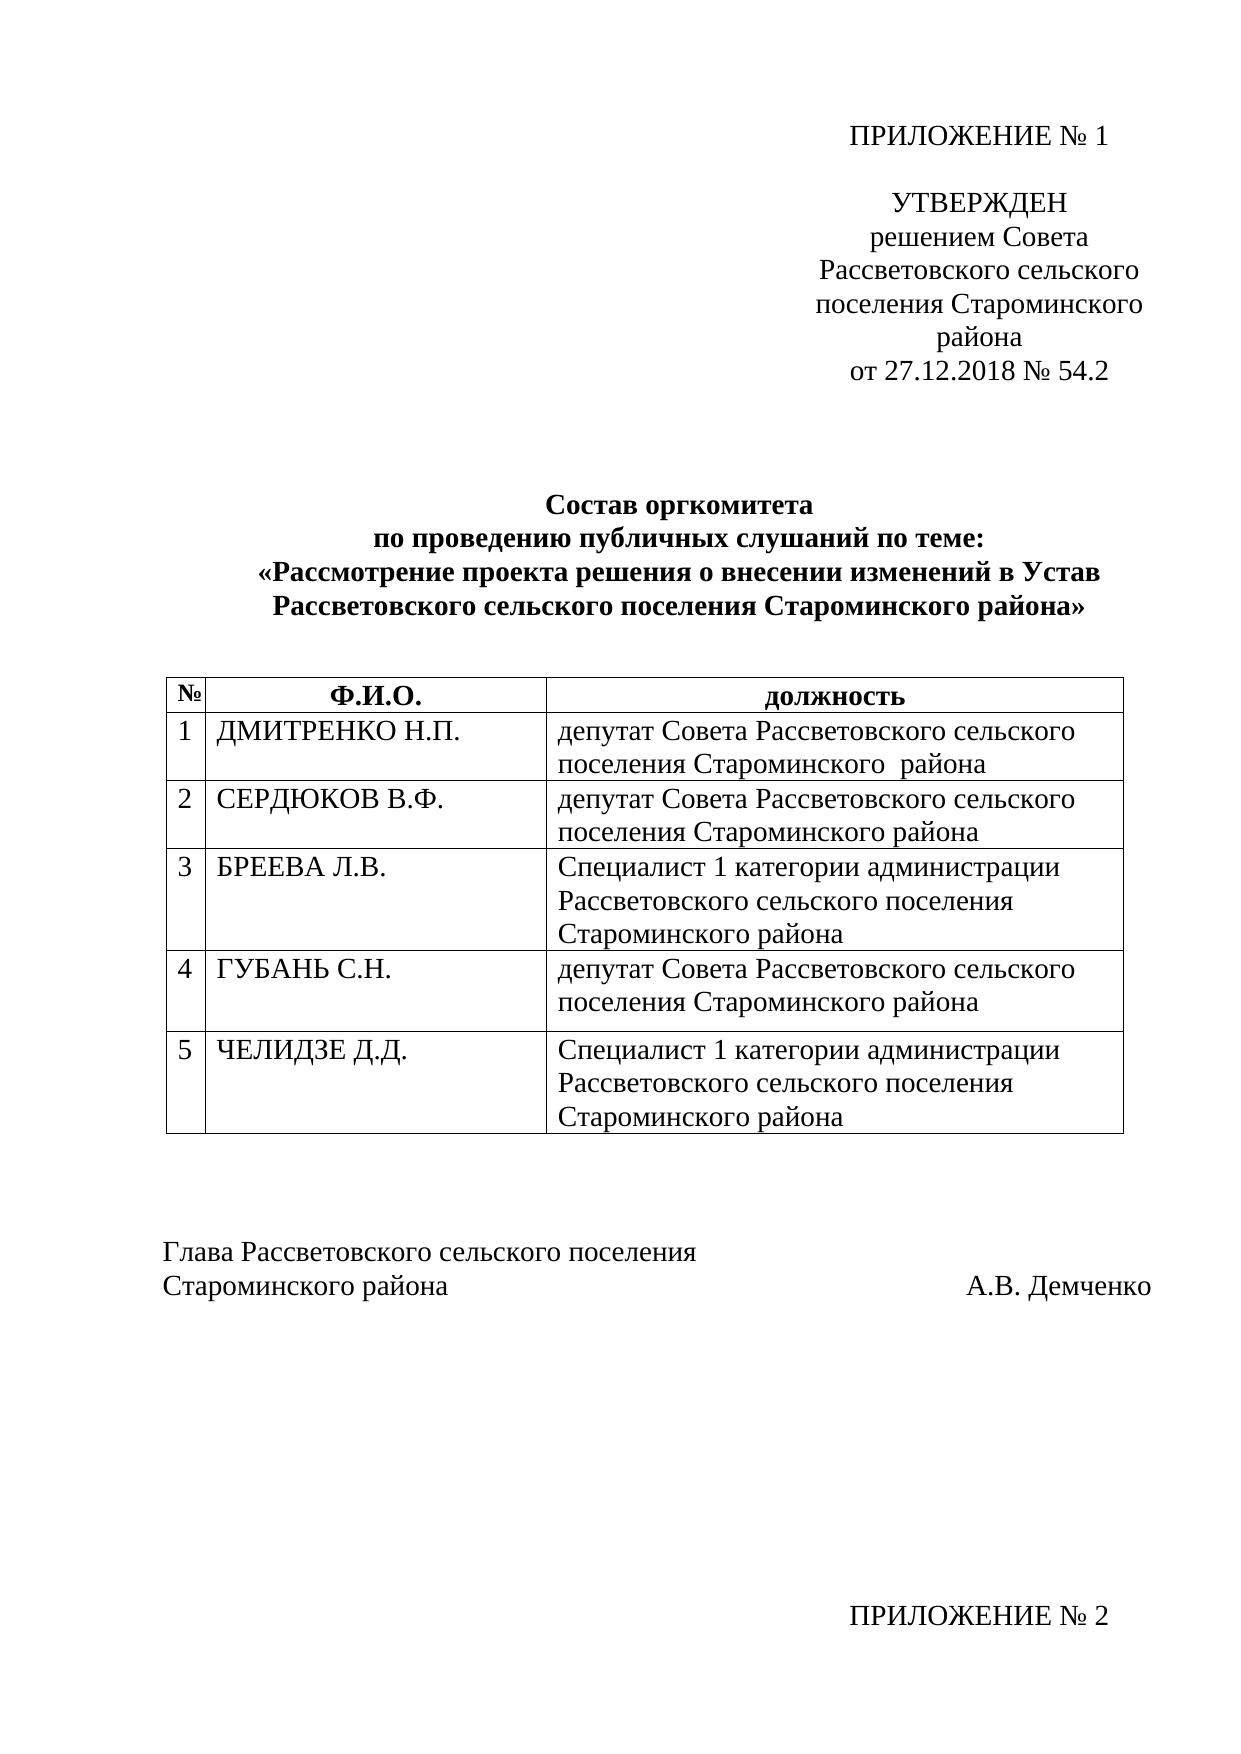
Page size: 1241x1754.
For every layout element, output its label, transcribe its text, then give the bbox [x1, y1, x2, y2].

table_cell 3 [167, 849, 205, 950]
table_cell депутат Совета Рассветовского сельского поселения Староминского района [547, 713, 1123, 780]
text УТВЕРЖДЕН [177, 185, 1181, 219]
table_cell 4 [167, 951, 205, 1031]
table_header № [167, 678, 205, 712]
table_cell 5 [167, 1032, 205, 1132]
table_header должность [547, 678, 1123, 712]
table_cell Бреева Л.В. [206, 849, 546, 950]
text Староминского района А.В. Демченко [162, 1268, 1181, 1301]
text ПРИЛОЖЕНИЕ № 1 [177, 118, 1181, 152]
text поселения Староминского [177, 286, 1181, 319]
table_cell депутат Совета Рассветовского сельского поселения Староминского района [547, 781, 1123, 848]
text «Рассмотрение проекта решения о внесении изменений в Устав Рассветовского сельского поселения Староминского района» [177, 554, 1181, 621]
text решением Совета [177, 219, 1181, 252]
text Глава Рассветовского сельского поселения [162, 1234, 1181, 1268]
table_cell Губань С.Н. [206, 951, 546, 1031]
table_header Ф.И.О. [206, 678, 546, 712]
text по проведению публичных слушаний по теме: [177, 521, 1181, 554]
table_cell Челидзе Д.Д. [206, 1032, 546, 1132]
table_cell 2 [167, 781, 205, 848]
text Состав оргкомитета [177, 487, 1181, 521]
text ПРИЛОЖЕНИЕ № 2 [177, 1598, 1181, 1631]
text Рассветовского сельского [177, 252, 1181, 286]
table_cell Специалист 1 категории администрации Рассветовского сельского поселения Староминского района [547, 849, 1123, 950]
text от 27.12.2018 № 54.2 [177, 353, 1181, 386]
table_cell ДмитренкО Н.П. [206, 713, 546, 780]
table_cell депутат Совета Рассветовского сельского поселения Староминского района [547, 951, 1123, 1031]
table_cell Сердюков В.Ф. [206, 781, 546, 848]
table_cell 1 [167, 713, 205, 780]
table_cell Специалист 1 категории администрации Рассветовского сельского поселения Староминского района [547, 1032, 1123, 1132]
text района [177, 319, 1181, 353]
